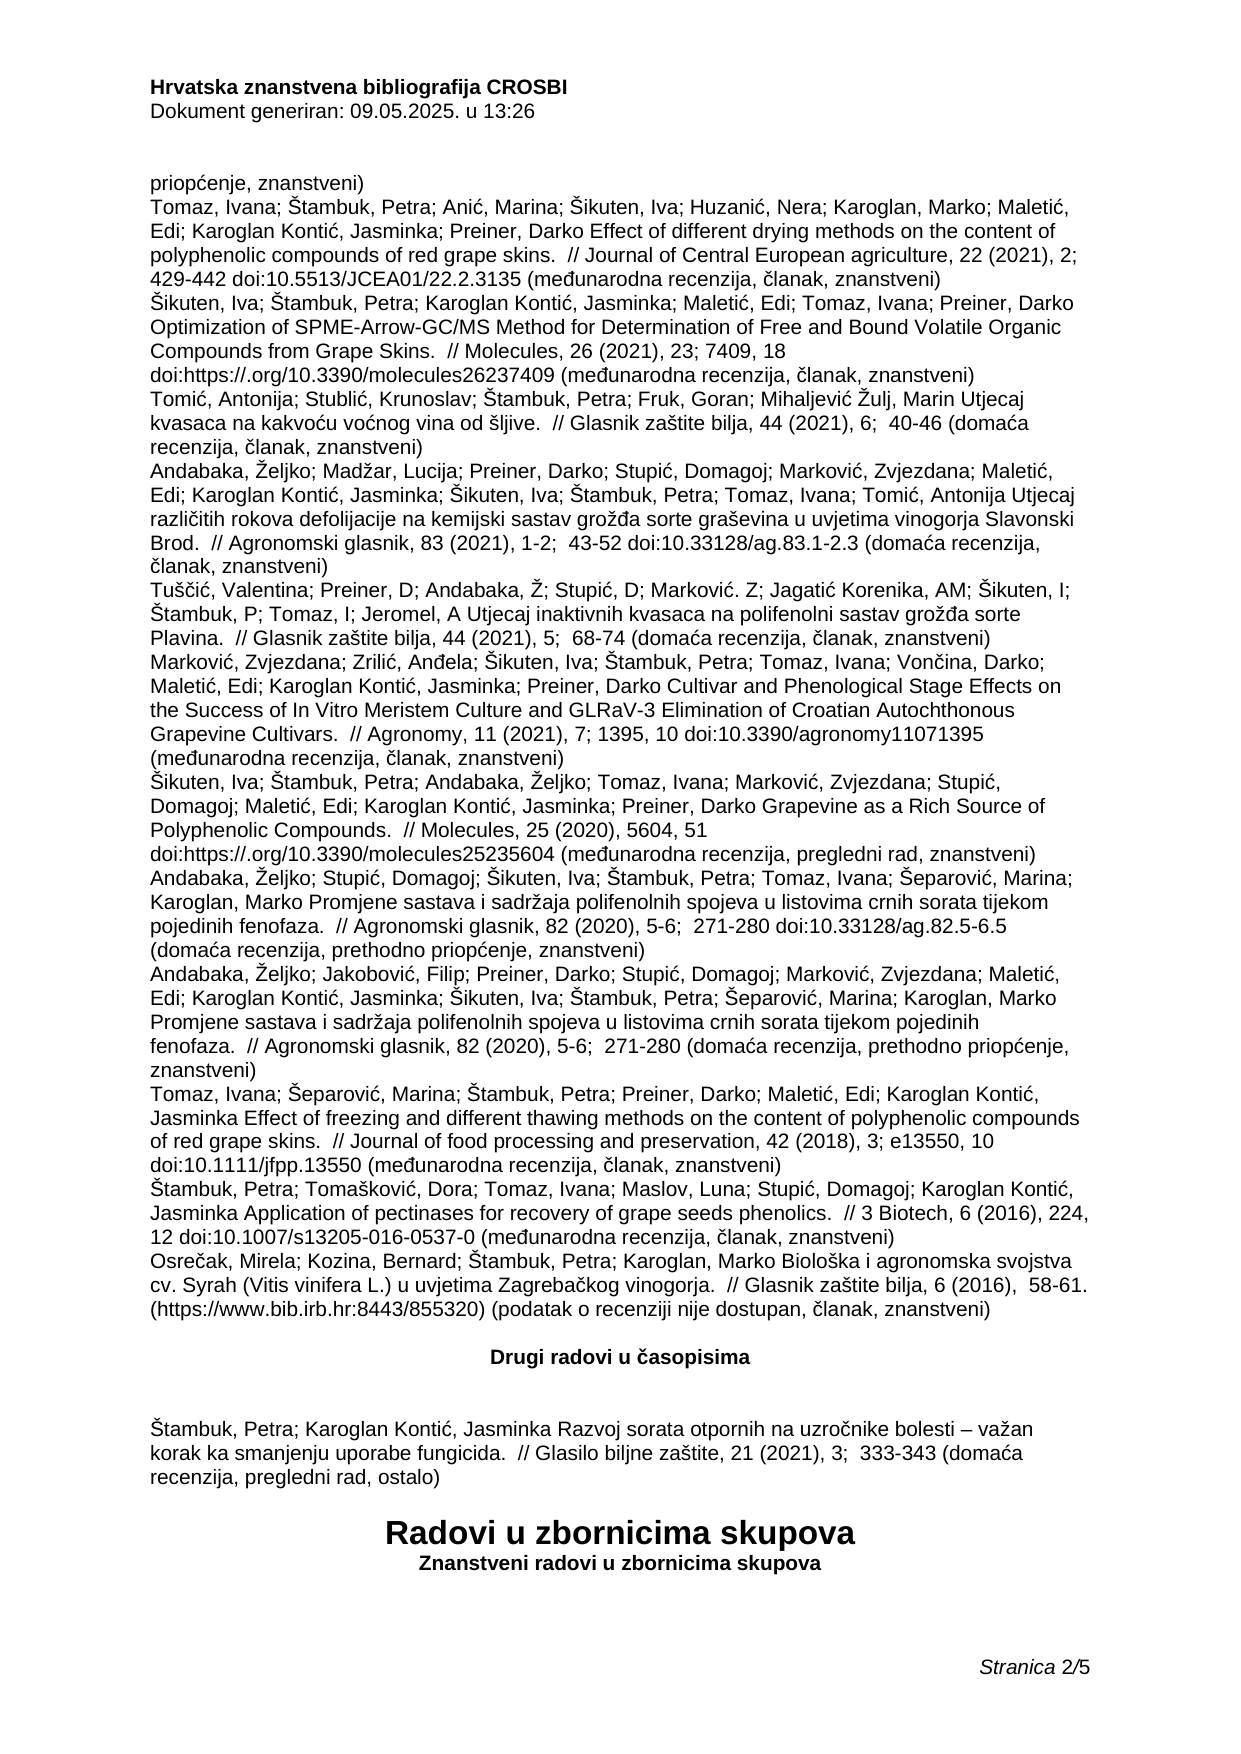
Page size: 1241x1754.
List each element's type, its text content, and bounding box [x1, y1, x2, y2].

subtitle Znanstveni radovi u zbornicima skupova [150, 1551, 1090, 1575]
text Štambuk, Petra; Karoglan Kontić, Jasminka [150, 1417, 1090, 1489]
subtitle Drugi radovi u časopisima [150, 1345, 1090, 1369]
subtitle Radovi u zbornicima skupova [150, 1513, 1090, 1551]
text Andabaka, Željko; Jakobović, Filip; Preiner, Darko; Stupić, Domagoj; Marković, Zvjezdana; Maletić, Edi; Karoglan Kontić, Jasminka; Šikuten, Iva; Štambuk, Petra; Šeparović, Marina; Karoglan, Marko [150, 962, 1090, 1081]
text Tuščić, Valentina; Preiner, D; Andabaka, Ž; Stupić, D; Marković. Z; Jagatić Korenika, AM; Šikuten, I; Štambuk, P; Tomaz, I; Jeromel, A [150, 578, 1090, 650]
text Osrečak, Mirela; Kozina, Bernard; Štambuk, Petra; Karoglan, Marko [150, 1249, 1090, 1321]
text Šikuten, Iva; Štambuk, Petra; Andabaka, Željko; Tomaz, Ivana; Marković, Zvjezdana; Stupić, Domagoj; Maletić, Edi; Karoglan Kontić, Jasminka; Preiner, Darko [150, 770, 1090, 866]
text Šikuten, Iva; Štambuk, Petra; Karoglan Kontić, Jasminka; Maletić, Edi; Tomaz, Ivana; Preiner, Darko [150, 291, 1090, 387]
text Tomaz, Ivana; Štambuk, Petra; Anić, Marina; Šikuten, Iva; Huzanić, Nera; Karoglan, Marko; Maletić, Edi; Karoglan Kontić, Jasminka; Preiner, Darko [150, 195, 1090, 291]
text Andabaka, Željko; Madžar, Lucija; Preiner, Darko; Stupić, Domagoj; Marković, Zvjezdana; Maletić, Edi; Karoglan Kontić, Jasminka; Šikuten, Iva; Štambuk, Petra; Tomaz, Ivana; Tomić, Antonija [150, 458, 1090, 578]
text Tomaz, Ivana; Šeparović, Marina; Štambuk, Petra; Preiner, Darko; Maletić, Edi; Karoglan Kontić, Jasminka [150, 1081, 1090, 1177]
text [150, 171, 1090, 195]
text Tomić, Antonija; Stublić, Krunoslav; Štambuk, Petra; Fruk, Goran; Mihaljević Žulj, Marin [150, 387, 1090, 458]
text Andabaka, Željko; Stupić, Domagoj; Šikuten, Iva; Štambuk, Petra; Tomaz, Ivana; Šeparović, Marina; Karoglan, Marko [150, 866, 1090, 962]
text Marković, Zvjezdana; Zrilić, Anđela; Šikuten, Iva; Štambuk, Petra; Tomaz, Ivana; Vončina, Darko; Maletić, Edi; Karoglan Kontić, Jasminka; Preiner, Darko [150, 650, 1090, 770]
text Štambuk, Petra; Tomašković, Dora; Tomaz, Ivana; Maslov, Luna; Stupić, Domagoj; Karoglan Kontić, Jasminka [150, 1177, 1090, 1249]
